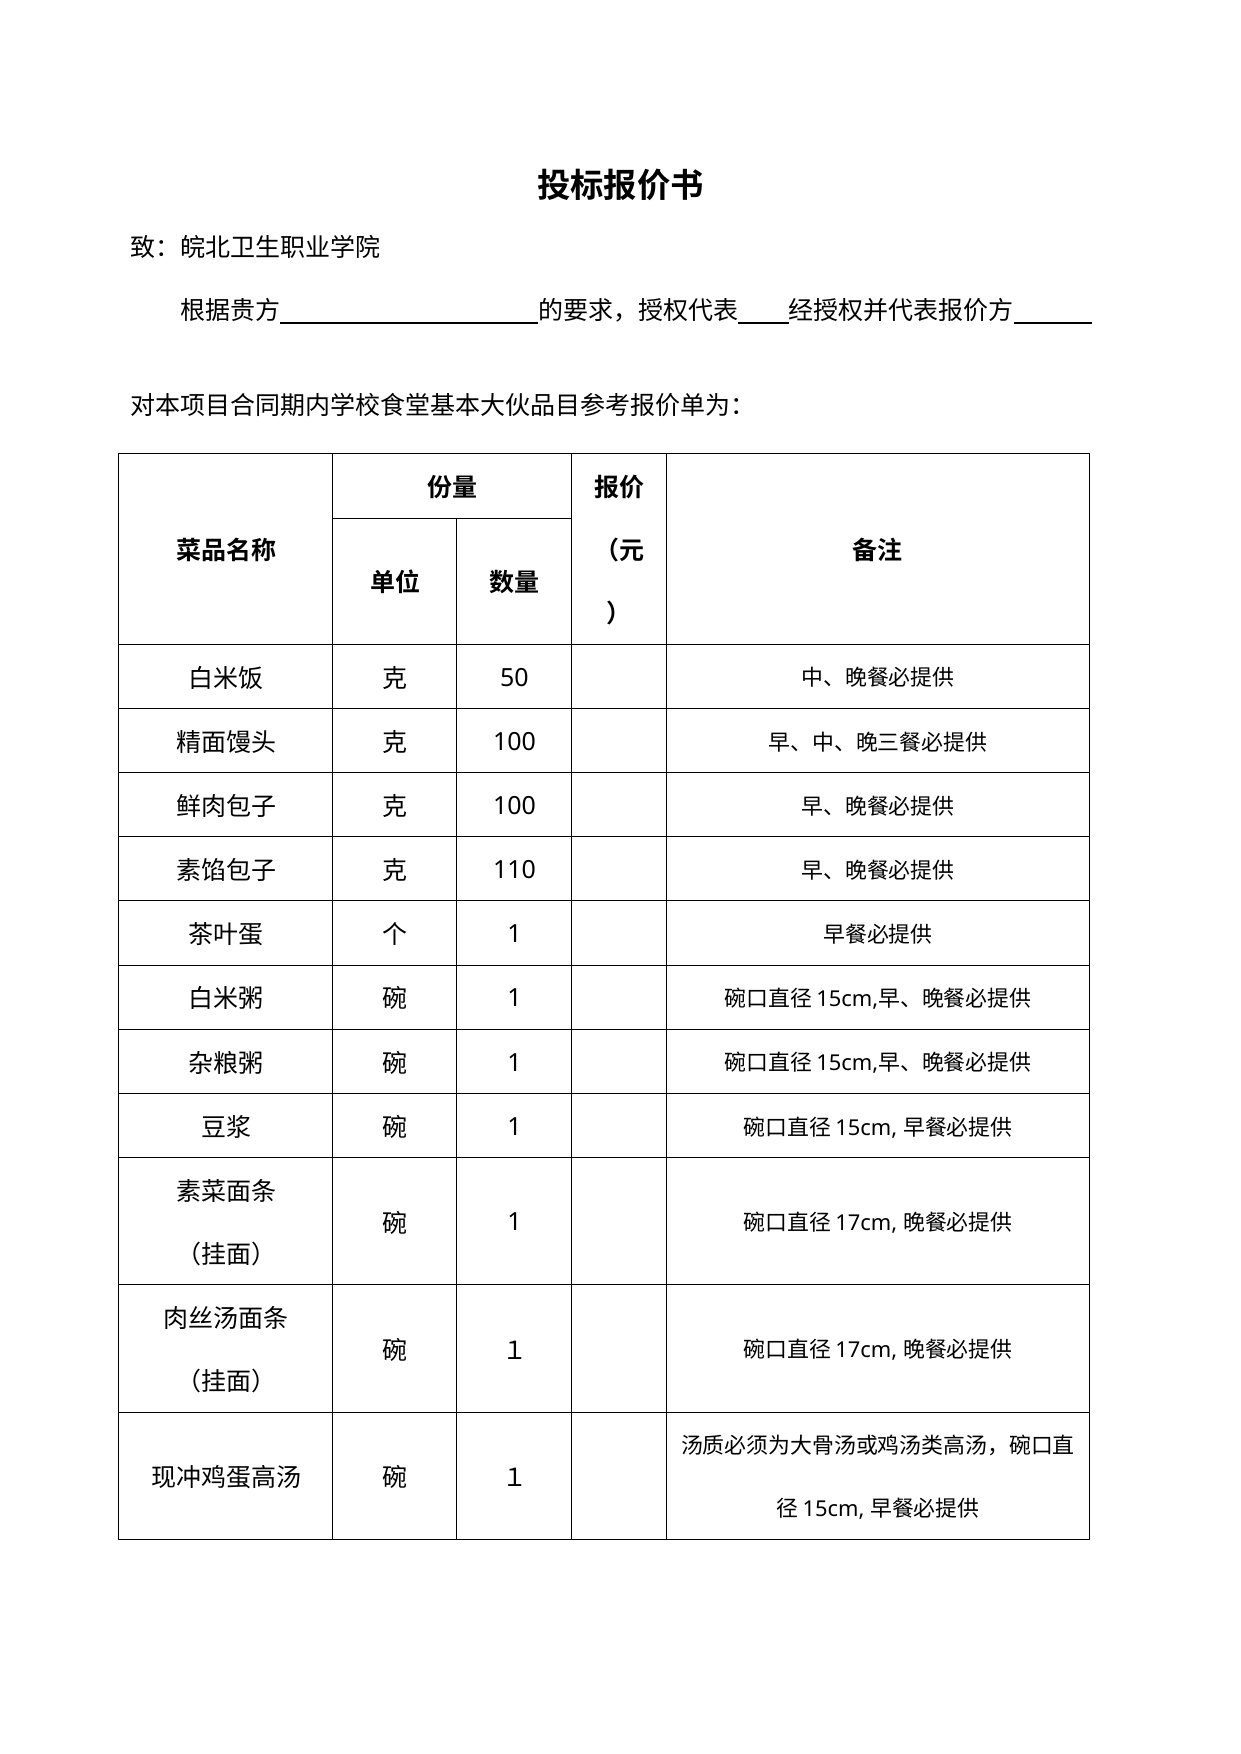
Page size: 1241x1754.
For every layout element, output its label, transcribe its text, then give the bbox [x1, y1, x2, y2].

table_cell 1 [457, 1030, 571, 1093]
table_cell 鲜肉包子 [119, 773, 332, 836]
table_cell 碗口直径17cm, 晚餐必提供 [667, 1158, 1089, 1284]
table_cell 中、晚餐必提供 [667, 645, 1089, 708]
table_cell [572, 1285, 666, 1412]
table_cell [572, 1158, 666, 1284]
table_cell 1 [457, 966, 571, 1029]
table_cell 现冲鸡蛋高汤 [119, 1413, 332, 1539]
table_cell 碗 [333, 1094, 456, 1157]
table_cell 豆浆 [119, 1094, 332, 1157]
table_header 备注 [667, 454, 1089, 644]
table_cell 素菜面条 （挂面） [119, 1158, 332, 1284]
table_cell 克 [333, 645, 456, 708]
table_cell 碗口直径15cm,早、晚餐必提供 [667, 966, 1089, 1029]
table_cell １ [457, 1285, 571, 1412]
table_cell [572, 901, 666, 964]
table_cell 早、晚餐必提供 [667, 773, 1089, 836]
table_cell 1 [457, 901, 571, 964]
table_cell 精面馒头 [119, 709, 332, 772]
table_cell 数量 [457, 519, 571, 644]
table_cell 个 [333, 901, 456, 964]
table_cell 碗 [333, 1030, 456, 1093]
table_cell 汤质必须为大骨汤或鸡汤类高汤，碗口直径15cm, 早餐必提供 [667, 1413, 1089, 1539]
table_cell 克 [333, 837, 456, 900]
table_cell 碗口直径15cm,早、晚餐必提供 [667, 1030, 1089, 1093]
table_cell 碗口直径17cm, 晚餐必提供 [667, 1285, 1089, 1412]
table_cell [572, 709, 666, 772]
table_cell 杂粮粥 [119, 1030, 332, 1093]
table_cell 碗 [333, 966, 456, 1029]
table_cell 早餐必提供 [667, 901, 1089, 964]
table_cell [572, 1094, 666, 1157]
table_cell 早、中、晚三餐必提供 [667, 709, 1089, 772]
table_cell 100 [457, 709, 571, 772]
table_cell [572, 645, 666, 708]
table_cell 单位 [333, 519, 456, 644]
table_header 份量 [333, 454, 571, 517]
table_cell 白米粥 [119, 966, 332, 1029]
table_cell 早、晚餐必提供 [667, 837, 1089, 900]
table_cell 肉丝汤面条 （挂面） [119, 1285, 332, 1412]
table_cell 1 [457, 1158, 571, 1284]
text 致：皖北卫生职业学院 [130, 214, 1110, 277]
table_cell 克 [333, 709, 456, 772]
table_cell 碗 [333, 1285, 456, 1412]
table_cell 100 [457, 773, 571, 836]
table_cell 茶叶蛋 [119, 901, 332, 964]
table_cell [572, 966, 666, 1029]
table_cell 50 [457, 645, 571, 708]
table_header 报价 （元） [572, 454, 666, 644]
table_cell 110 [457, 837, 571, 900]
text 根据贵方 的要求，授权代表 经授权并代表报价方 对本项目合同期内学校食堂基本大伙品目参考报价单为： [130, 277, 1110, 435]
table_cell [572, 837, 666, 900]
table_cell 碗 [333, 1413, 456, 1539]
table_cell [572, 1413, 666, 1539]
table_cell 碗 [333, 1158, 456, 1284]
table_cell [572, 1030, 666, 1093]
table_cell 素馅包子 [119, 837, 332, 900]
table_header 菜品名称 [119, 454, 332, 644]
text 投标报价书 [130, 151, 1110, 214]
table_cell 碗口直径15cm, 早餐必提供 [667, 1094, 1089, 1157]
table_cell 1 [457, 1094, 571, 1157]
table_cell 克 [333, 773, 456, 836]
table_cell １ [457, 1413, 571, 1539]
table_cell 白米饭 [119, 645, 332, 708]
table_cell [572, 773, 666, 836]
